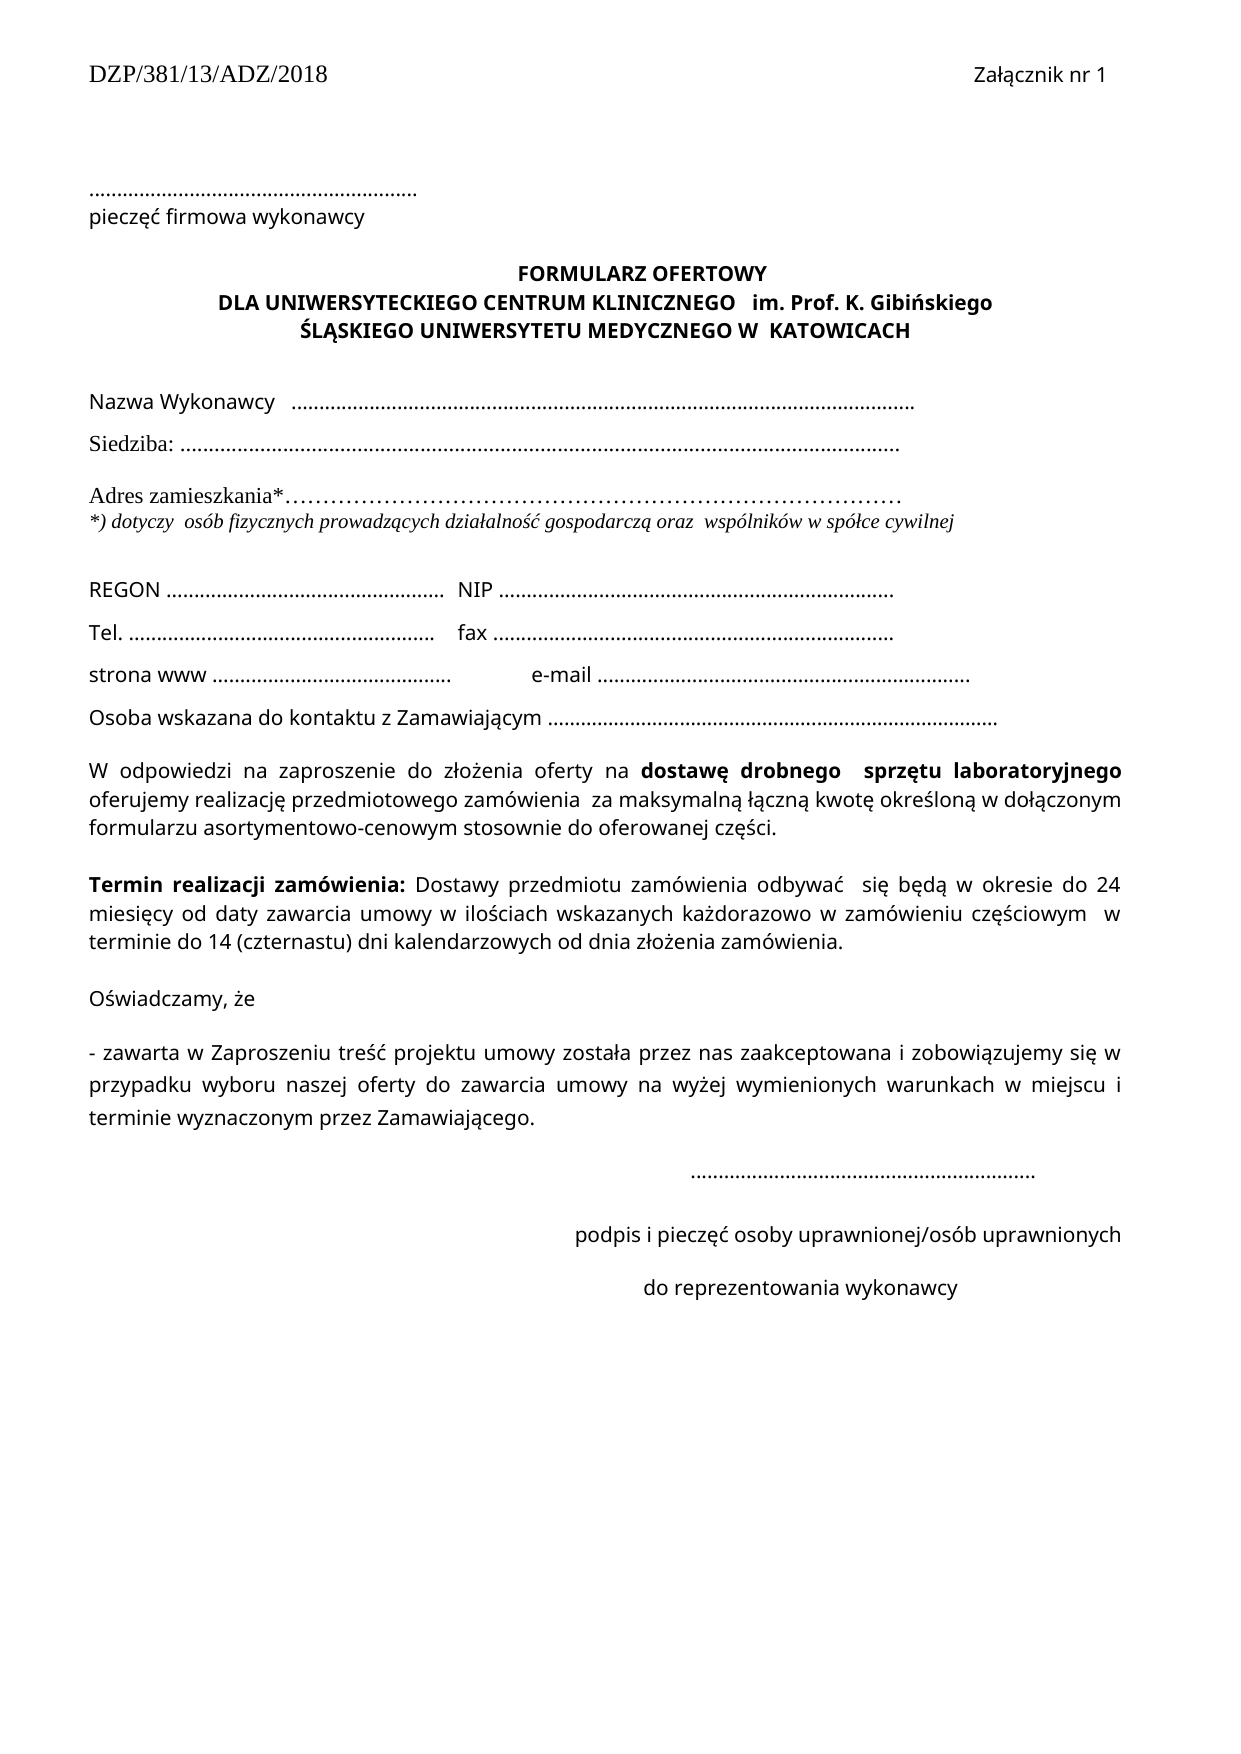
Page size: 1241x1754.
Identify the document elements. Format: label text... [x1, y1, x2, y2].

text Adres zamieszkania*……………………………………………………………………… [89, 482, 1122, 509]
text ........................................................... [89, 174, 1122, 202]
text ŚLĄSKIEGO UNIWERSYTETU MEDYCZNEGO W KATOWICACH [89, 316, 1122, 344]
text pieczęć firmowa wykonawcy [89, 202, 1122, 231]
text Osoba wskazana do kontaktu z Zamawiającym ………………………………………….…………………………… [89, 703, 1122, 732]
text DLA UNIWERSYTECKIEGO CENTRUM KLINICZNEGO im. Prof. K. Gibińskiego [89, 288, 1122, 316]
text FORMULARZ OFERTOWY [89, 259, 1122, 288]
text DZP/381/13/ADZ/2018 Załącznik nr 1 [89, 59, 1122, 88]
text .............................................................. [531, 1156, 1122, 1185]
text do reprezentowania wykonawcy [89, 1273, 1122, 1302]
text Termin realizacji zamówienia: Dostawy przedmiotu zamówienia odbywać się będą w okresie do 24 miesięcy od daty zawarcia umowy w ilościach wskazanych każdorazowo w zamówieniu częściowym w terminie do 14 (czternastu) dni kalendarzowych od dnia złożenia zamówienia. [89, 870, 1122, 956]
text podpis i pieczęć osoby uprawnionej/osób uprawnionych [89, 1220, 1122, 1248]
text Tel. ....................................................... fax ........................................................................ [89, 618, 1122, 646]
text Nazwa Wykonawcy ................................................................................................................ [89, 387, 1122, 416]
text strona www ........................................... e-mail ................................................................... [89, 661, 1122, 689]
text W odpowiedzi na zaproszenie do złożenia oferty na dostawę drobnego sprzętu laboratoryjnego oferujemy realizację przedmiotowego zamówienia za maksymalną łączną kwotę określoną w dołączonym formularzu asortymentowo-cenowym stosownie do oferowanej części. [89, 757, 1122, 842]
text - zawarta w Zaproszeniu treść projektu umowy została przez nas zaakceptowana i zobowiązujemy się w przypadku wyboru naszej oferty do zawarcia umowy na wyżej wymienionych warunkach w miejscu i terminie wyznaczonym przez Zamawiającego. [89, 1038, 1122, 1131]
text REGON .................................................. NIP ....................................................................... [89, 575, 1122, 604]
text *) dotyczy osób fizycznych prowadzących działalność gospodarczą oraz wspólników w spółce cywilnej [89, 509, 1122, 533]
text Oświadczamy, że [89, 984, 1122, 1013]
text Siedziba: .............................................................................................................................. [89, 430, 1122, 456]
